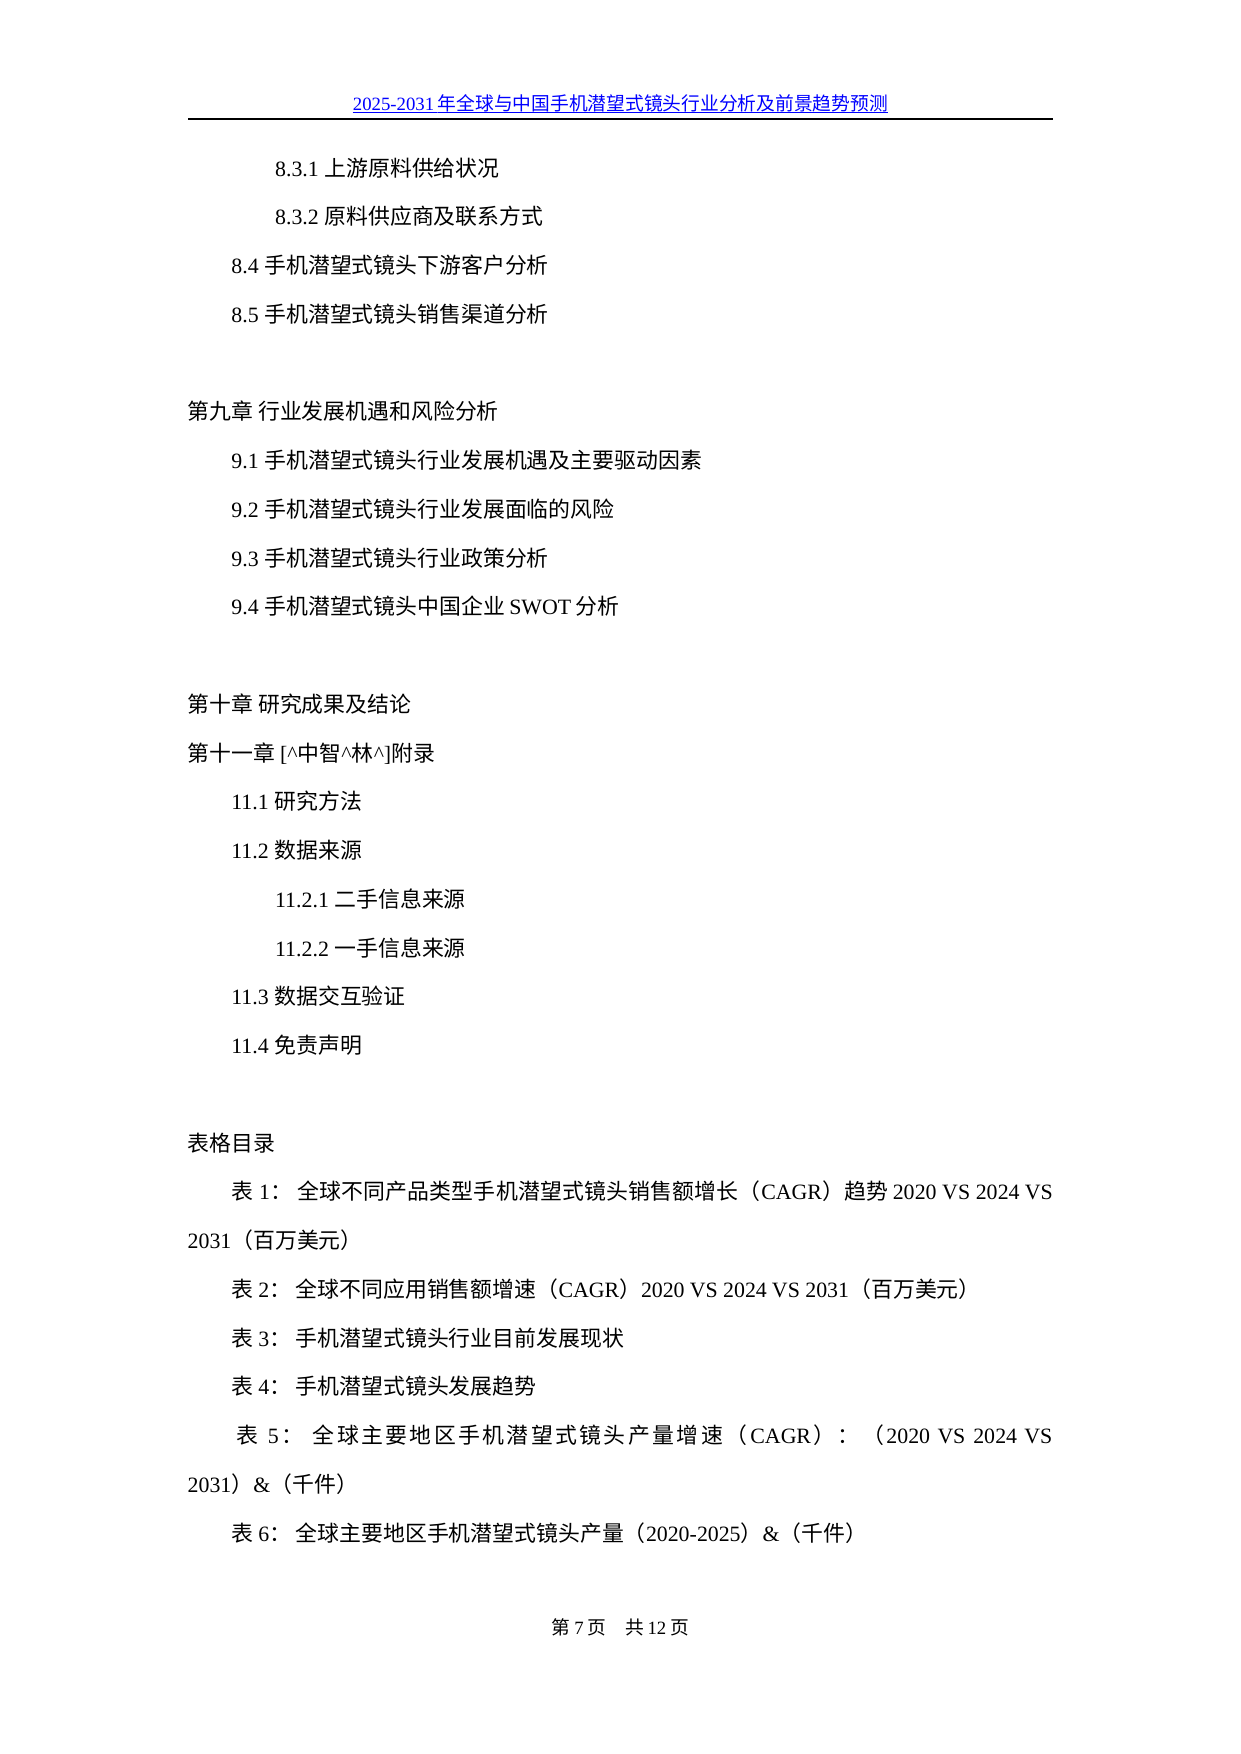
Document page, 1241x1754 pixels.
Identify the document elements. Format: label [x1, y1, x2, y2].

text [187, 150, 1053, 1548]
